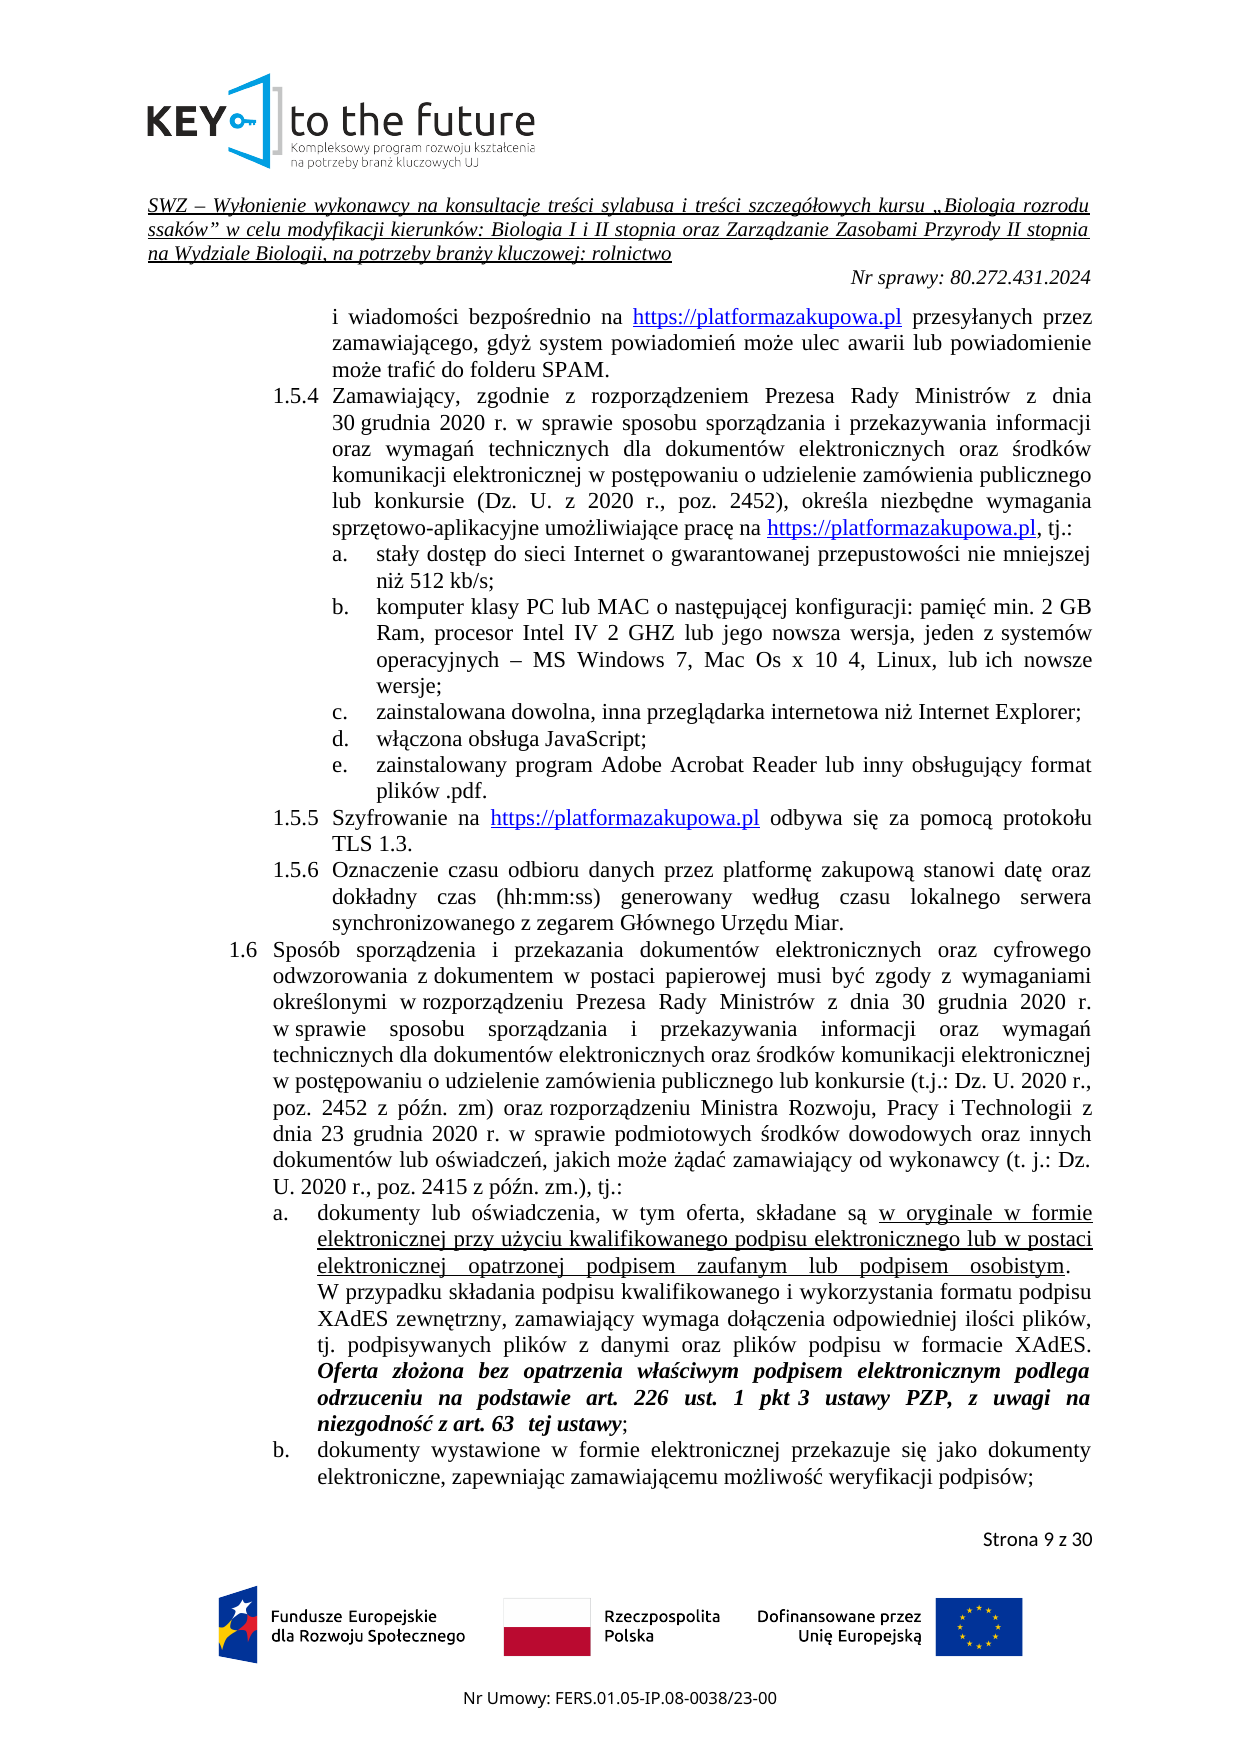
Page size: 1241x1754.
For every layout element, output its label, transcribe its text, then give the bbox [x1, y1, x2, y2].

list stały dostęp do sieci Internet o gwarantowanej przepustowości nie mniejszej niż 512 kb/s; [332, 540, 1092, 593]
list Szyfrowanie na https://platformazakupowa.pl odbywa się za pomocą protokołu TLS 1.3. [273, 804, 1092, 857]
list dokumenty wystawione w formie elektronicznej przekazuje się jako dokumenty elektroniczne, zapewniając zamawiającemu możliwość weryfikacji podpisów; [273, 1436, 1092, 1489]
list Sposób sporządzenia i przekazania dokumentów elektronicznych oraz cyfrowego odwzorowania z dokumentem w postaci papierowej musi być zgody z wymaganiami określonymi w rozporządzeniu Prezesa Rady Ministrów z dnia 30 grudnia 2020 r. w sprawie sposobu sporządzania i przekazywania informacji oraz wymagań technicznych dla dokumentów elektronicznych oraz środków komunikacji elektronicznej w postępowaniu o udzielenie zamówienia publicznego lub konkursie (t.j.: Dz. U. 2020 r., poz. 2452 z późn. zm) oraz rozporządzeniu Ministra Rozwoju, Pracy i Technologii z dnia 23 grudnia 2020 r. w sprawie podmiotowych środków dowodowych oraz innych dokumentów lub oświadczeń, jakich może żądać zamawiający od wykonawcy (t. j.: Dz. U. 2020 r., poz. 2415 z późn. zm.), tj.: [228, 936, 1092, 1199]
list zainstalowana dowolna, inna przeglądarka internetowa niż Internet Explorer; [332, 698, 1092, 725]
list zainstalowany program Adobe Acrobat Reader lub inny obsługujący format plików .pdf. [332, 751, 1092, 804]
list Oznaczenie czasu odbioru danych przez platformę zakupową stanowi datę oraz dokładny czas (hh:mm:ss) generowany według czasu lokalnego serwera synchronizowanego z zegarem Głównego Urzędu Miar. [273, 857, 1092, 936]
list dokumenty lub oświadczenia, w tym oferta, składane są w oryginale w formie elektronicznej przy użyciu kwalifikowanego podpisu elektronicznego lub w postaci elektronicznej opatrzonej podpisem zaufanym lub podpisem osobistym. W przypadku składania podpisu kwalifikowanego i wykorzystania formatu podpisu XAdES zewnętrzny, zamawiający wymaga dołączenia odpowiedniej ilości plików, tj. podpisywanych plików z danymi oraz plików podpisu w formacie XAdES. Oferta złożona bez opatrzenia właściwym podpisem elektronicznym podlega odrzuceniu na podstawie art. 226 ust. 1 pkt 3 ustawy PZP, z uwagi na niezgodność z art. 63 tej ustawy; [273, 1199, 1092, 1436]
list Zamawiający, zgodnie z rozporządzeniem Prezesa Rady Ministrów z dnia 30 grudnia 2020 r. w sprawie sposobu sporządzania i przekazywania informacji oraz wymagań technicznych dla dokumentów elektronicznych oraz środków komunikacji elektronicznej w postępowaniu o udzielenie zamówienia publicznego lub konkursie (Dz. U. z 2020 r., poz. 2452), określa niezbędne wymagania sprzętowo-aplikacyjne umożliwiające pracę na https://platformazakupowa.pl, tj.: [273, 382, 1092, 540]
picture [147, 73, 267, 169]
picture [199, 1566, 1042, 1673]
list komputer klasy PC lub MAC o następującej konfiguracji: pamięć min. 2 GB Ram, procesor Intel IV 2 GHZ lub jego nowsza wersja, jeden z systemów operacyjnych – MS Windows 7, Mac Os x 10 4, Linux, lub ich nowsze wersje; [332, 593, 1092, 698]
picture [271, 73, 535, 169]
list włączona obsługa JavaScript; [332, 725, 1092, 751]
